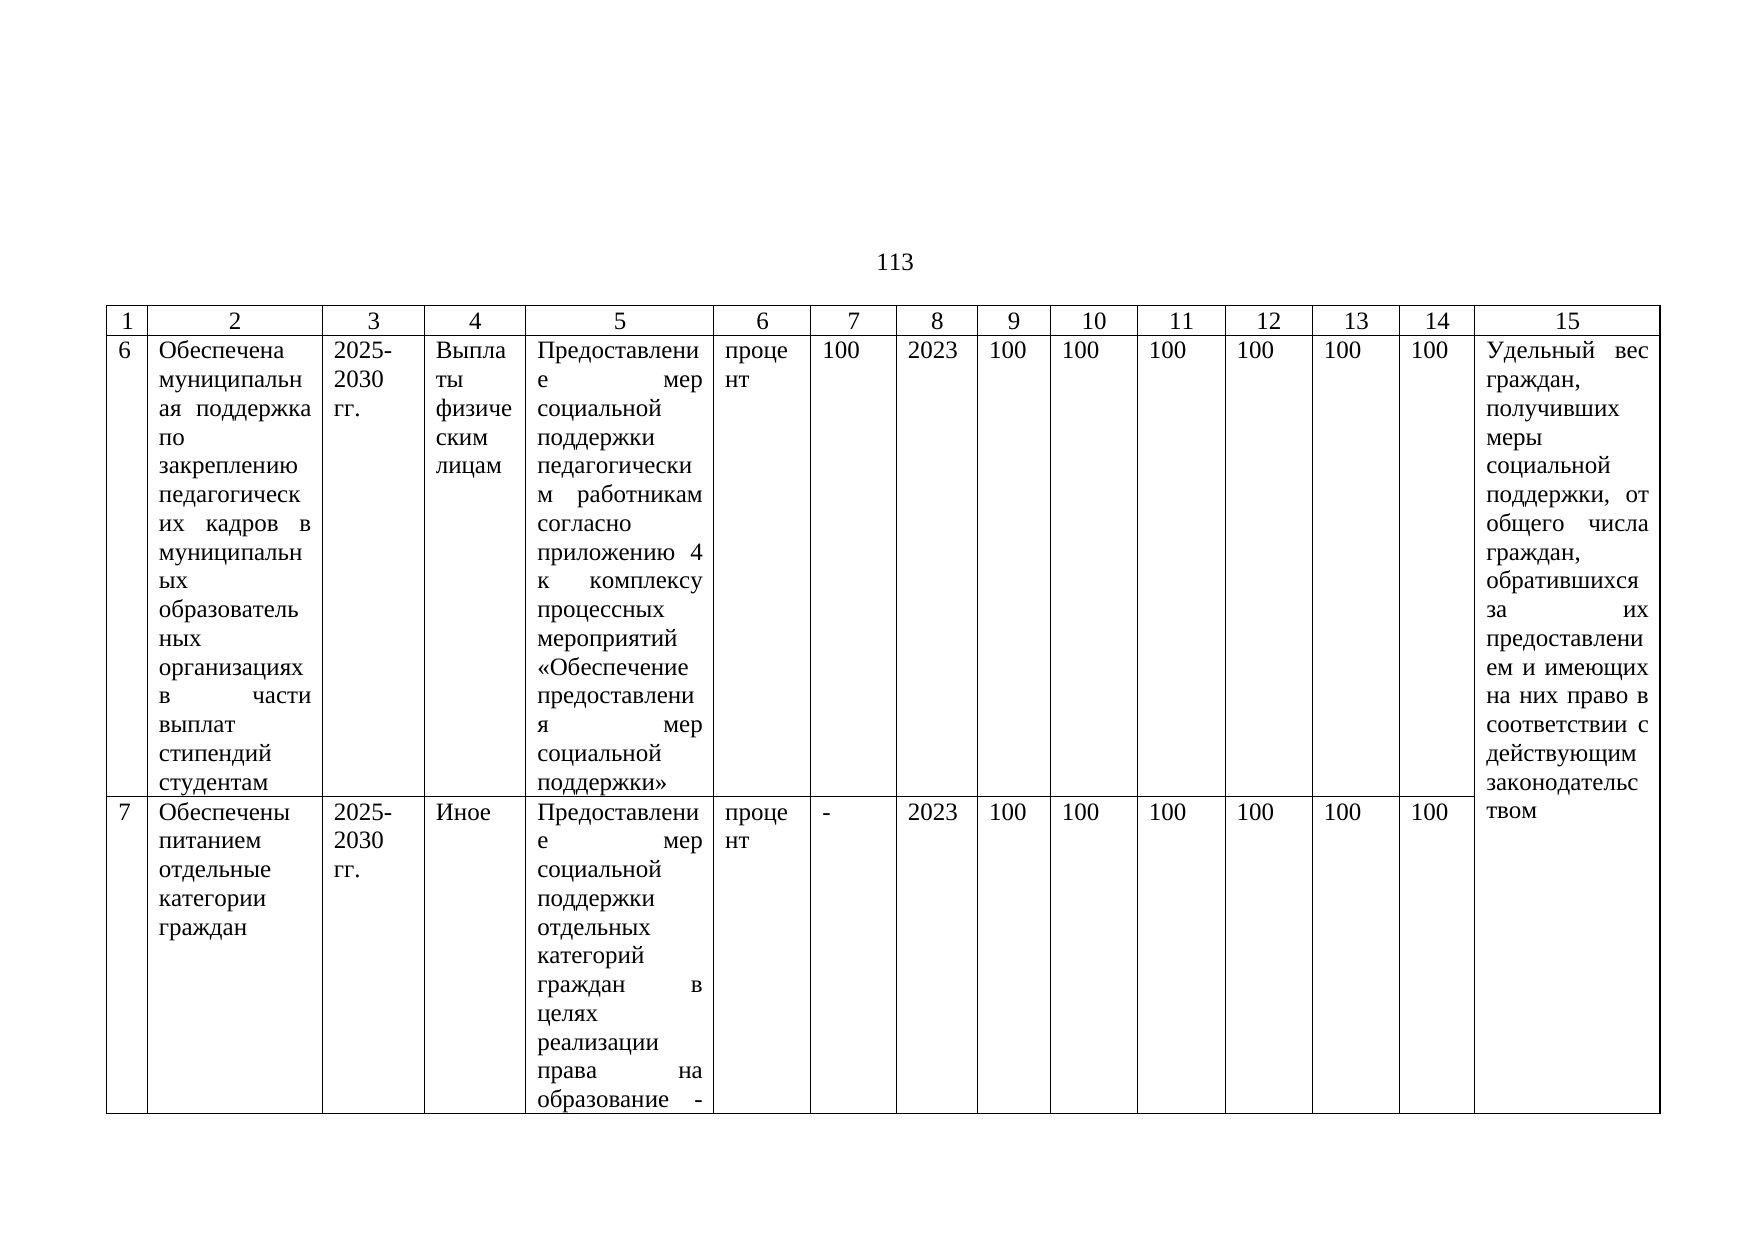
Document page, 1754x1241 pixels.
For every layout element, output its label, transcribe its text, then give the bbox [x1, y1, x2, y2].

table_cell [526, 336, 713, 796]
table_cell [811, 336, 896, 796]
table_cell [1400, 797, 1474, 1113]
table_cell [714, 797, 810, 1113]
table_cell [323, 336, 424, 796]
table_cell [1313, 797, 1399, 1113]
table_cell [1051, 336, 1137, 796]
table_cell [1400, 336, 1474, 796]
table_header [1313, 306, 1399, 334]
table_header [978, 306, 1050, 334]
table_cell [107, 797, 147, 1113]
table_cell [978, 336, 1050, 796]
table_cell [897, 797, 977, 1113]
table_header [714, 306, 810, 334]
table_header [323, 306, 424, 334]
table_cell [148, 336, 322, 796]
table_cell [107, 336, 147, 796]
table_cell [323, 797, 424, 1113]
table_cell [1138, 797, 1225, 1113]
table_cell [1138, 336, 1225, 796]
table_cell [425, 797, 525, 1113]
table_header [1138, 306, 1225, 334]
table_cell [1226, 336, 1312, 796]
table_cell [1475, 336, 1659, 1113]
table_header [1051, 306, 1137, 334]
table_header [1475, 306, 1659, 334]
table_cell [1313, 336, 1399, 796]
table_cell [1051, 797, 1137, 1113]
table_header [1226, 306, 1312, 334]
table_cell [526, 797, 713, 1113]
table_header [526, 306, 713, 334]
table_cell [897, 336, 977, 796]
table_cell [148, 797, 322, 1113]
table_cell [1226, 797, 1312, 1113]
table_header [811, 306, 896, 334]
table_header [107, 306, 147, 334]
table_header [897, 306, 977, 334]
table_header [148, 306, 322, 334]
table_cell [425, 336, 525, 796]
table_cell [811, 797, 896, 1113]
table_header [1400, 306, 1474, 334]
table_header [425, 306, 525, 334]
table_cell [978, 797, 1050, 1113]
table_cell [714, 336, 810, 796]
text 113 [118, 247, 1671, 276]
